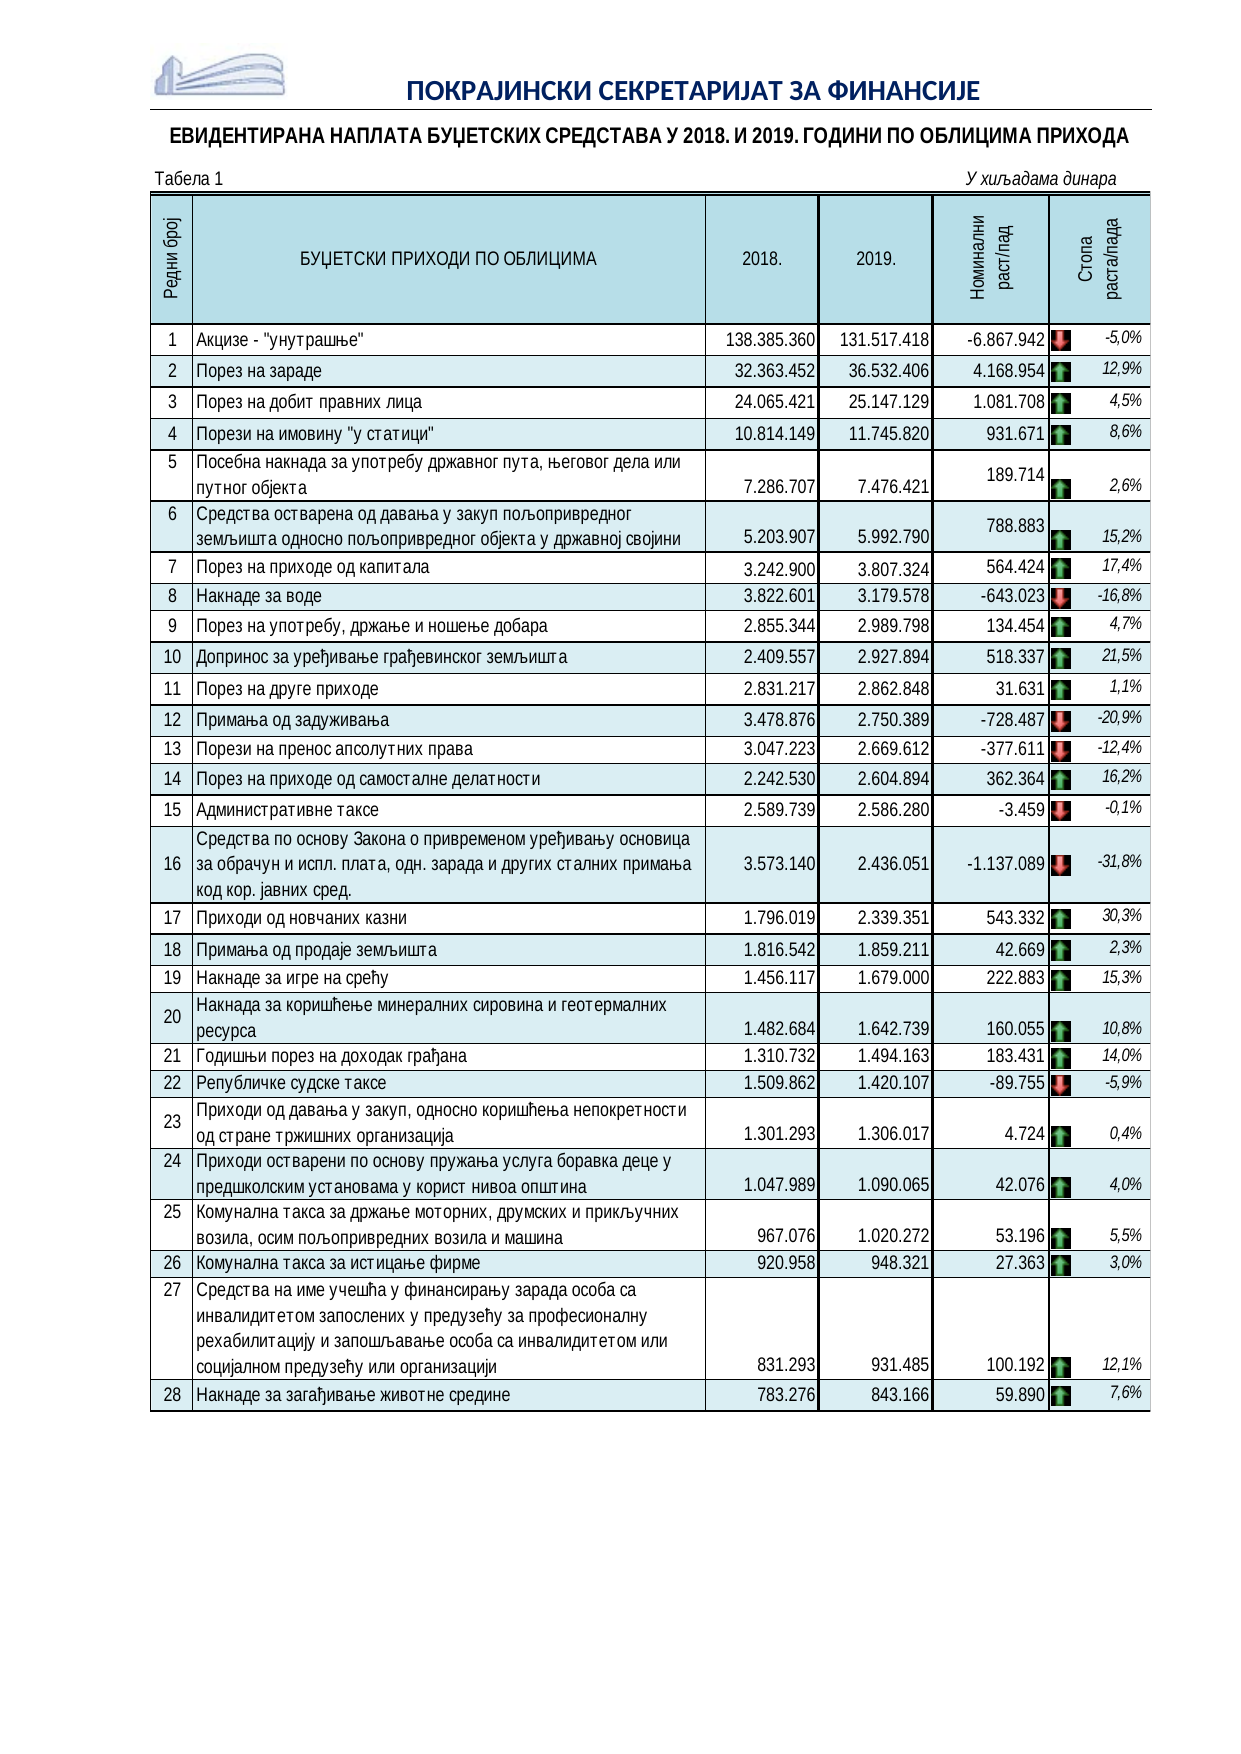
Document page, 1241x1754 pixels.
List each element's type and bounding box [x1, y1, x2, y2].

picture [150, 43, 288, 100]
